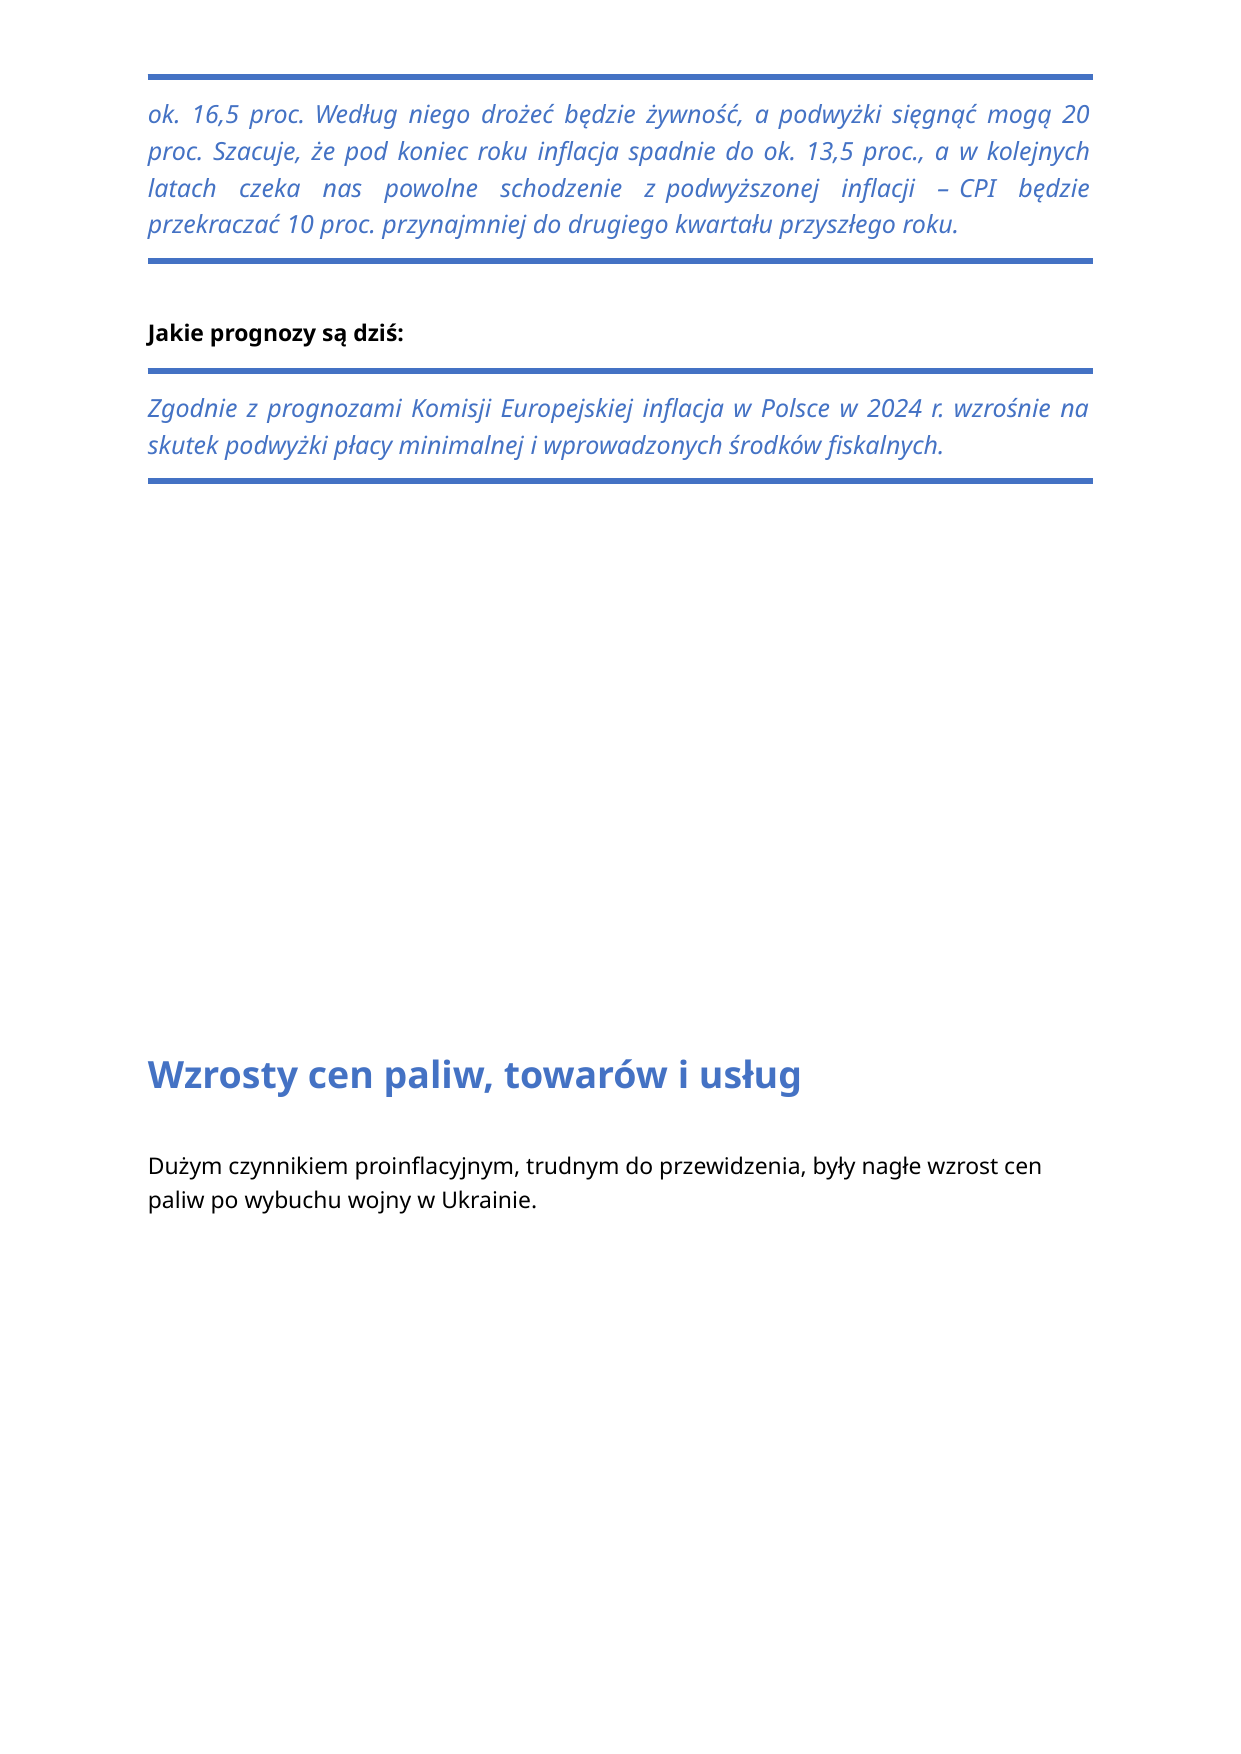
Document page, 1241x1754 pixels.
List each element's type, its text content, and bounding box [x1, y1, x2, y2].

text Jakie prognozy są dziś: [148, 317, 1093, 348]
text Zgodnie z prognozami Komisji Europejskiej inflacja w Polsce w 2024 r. wzrośnie na skutek podwyżki płacy minimalnej i wprowadzonych środków fiskalnych. [148, 374, 1093, 478]
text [148, 80, 1093, 258]
text Wzrosty cen paliw, towarów i usług [148, 1048, 1093, 1099]
text Dużym czynnikiem proinflacyjnym, trudnym do przewidzenia, były nagłe wzrost cen paliw po wybuchu wojny w Ukrainie. [148, 1150, 1093, 1215]
